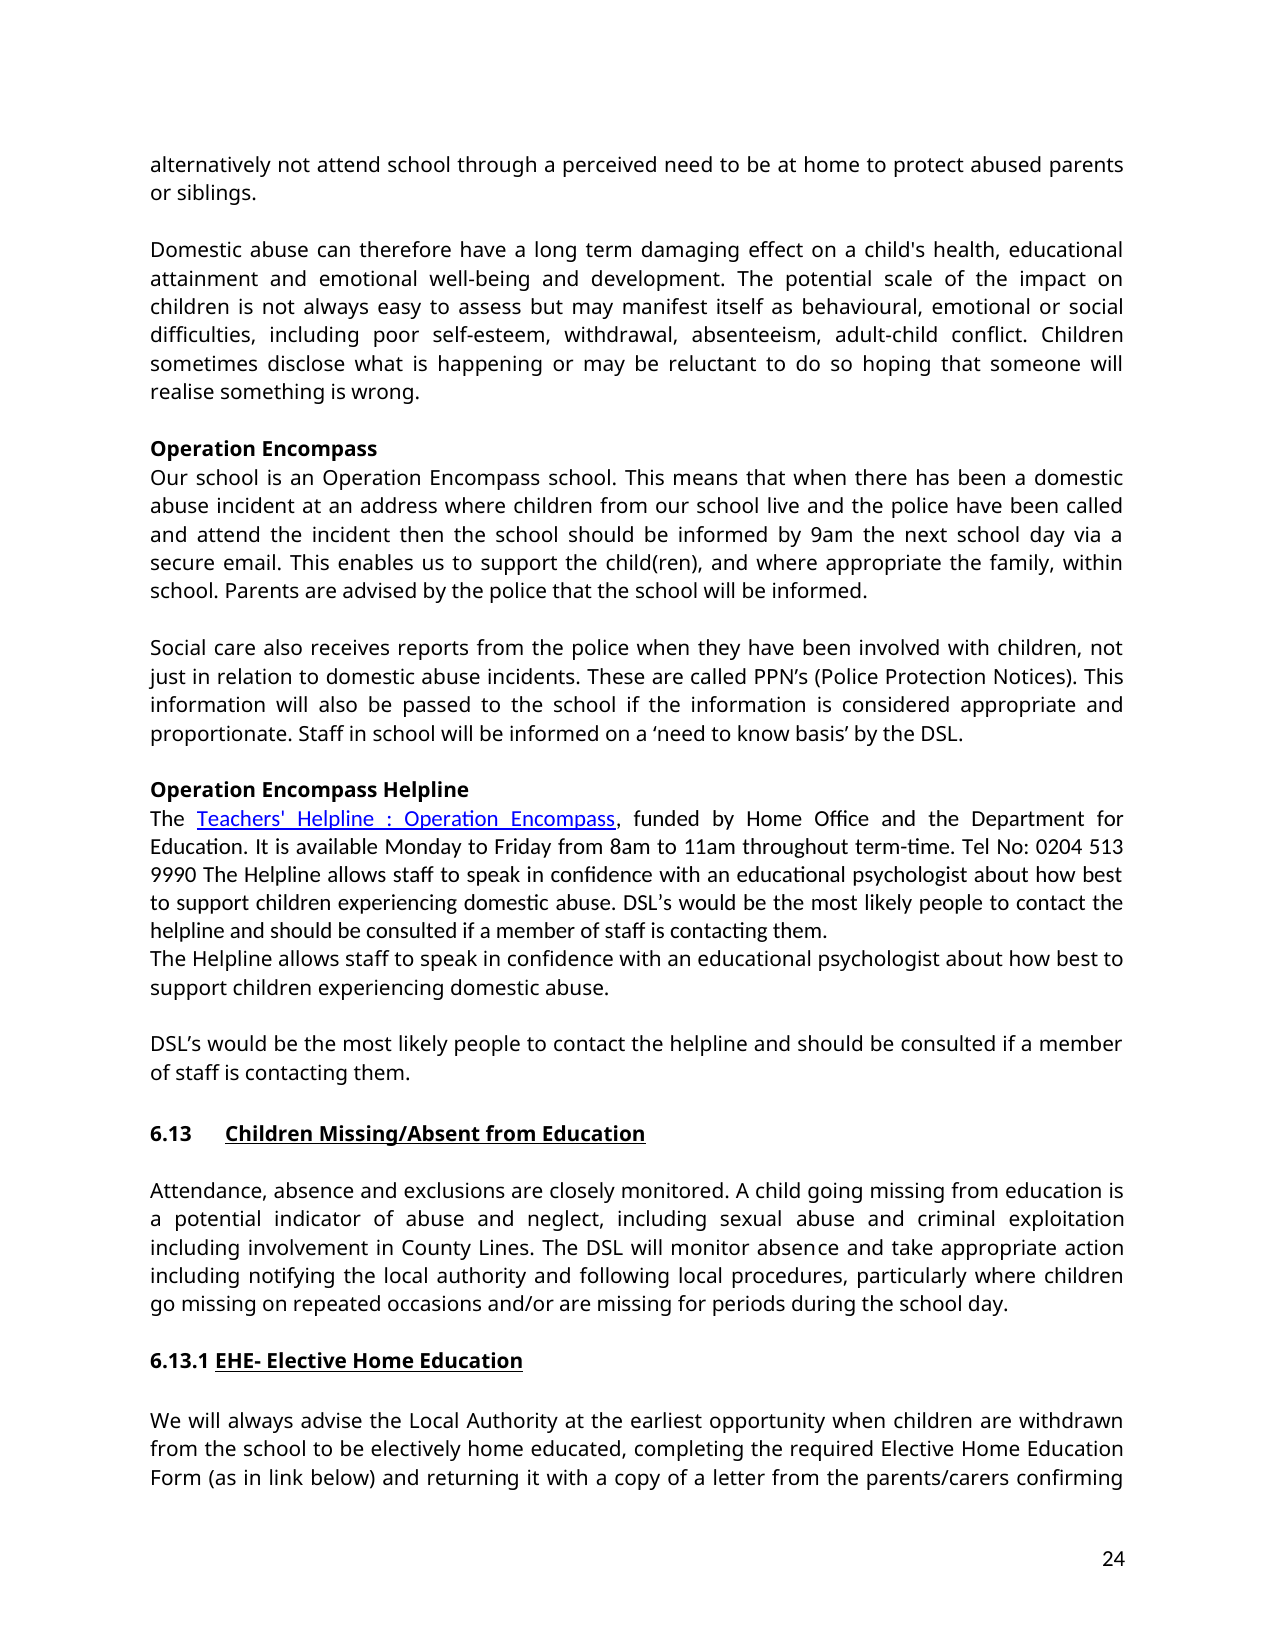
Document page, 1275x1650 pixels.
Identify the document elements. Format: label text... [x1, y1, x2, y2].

text Attendance, absence and exclusions are closely monitored. A child going missing from education is a potential indicator of abuse and neglect, including sexual abuse and criminal exploitation including involvement in County Lines. The DSL will monitor absence and take appropriate action including notifying the local authority and following local procedures, particularly where children go missing on repeated occasions and/or are missing for periods during the school day. [150, 1176, 1125, 1318]
text Operation Encompass Helpline [150, 776, 1125, 804]
text The Helpline allows staff to speak in confidence with an educational psychologist about how best to support children experiencing domestic abuse. [150, 944, 1125, 1001]
text DSL’s would be the most likely people to contact the helpline and should be consulted if a member of staff is contacting them. [150, 1029, 1125, 1086]
text 6.13.1 EHE- Elective Home Education [150, 1346, 1125, 1375]
text Domestic abuse can therefore have a long term damaging effect on a child's health, educational attainment and emotional well-being and development. The potential scale of the impact on children is not always easy to assess but may manifest itself as behavioural, emotional or social difficulties, including poor self-esteem, withdrawal, absenteeism, adult-child conflict. Children sometimes disclose what is happening or may be reluctant to do so hoping that someone will realise something is wrong. [150, 235, 1125, 406]
text Our school is an Operation Encompass school. This means that when there has been a domestic abuse incident at an address where children from our school live and the police have been called and attend the incident then the school should be informed by 9am the next school day via a secure email. This enables us to support the child(ren), and where appropriate the family, within school. Parents are advised by the police that the school will be informed. [150, 463, 1125, 605]
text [150, 1406, 1125, 1491]
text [150, 150, 1125, 207]
list Children Missing/Absent from Education [150, 1119, 1125, 1147]
text Social care also receives reports from the police when they have been involved with children, not just in relation to domestic abuse incidents. These are called PPN’s (Police Protection Notices). This information will also be passed to the school if the information is considered appropriate and proportionate. Staff in school will be informed on a ‘need to know basis’ by the DSL. [150, 633, 1125, 747]
text Operation Encompass [150, 434, 1125, 463]
text The Teachers' Helpline : Operation Encompass, funded by Home Office and the Department for Education. It is available Monday to Friday from 8am to 11am throughout term-time. Tel No: 0204 513 9990 The Helpline allows staff to speak in confidence with an educational psychologist about how best to support children experiencing domestic abuse. DSL’s would be the most likely people to contact the helpline and should be consulted if a member of staff is contacting them. [150, 804, 1125, 944]
